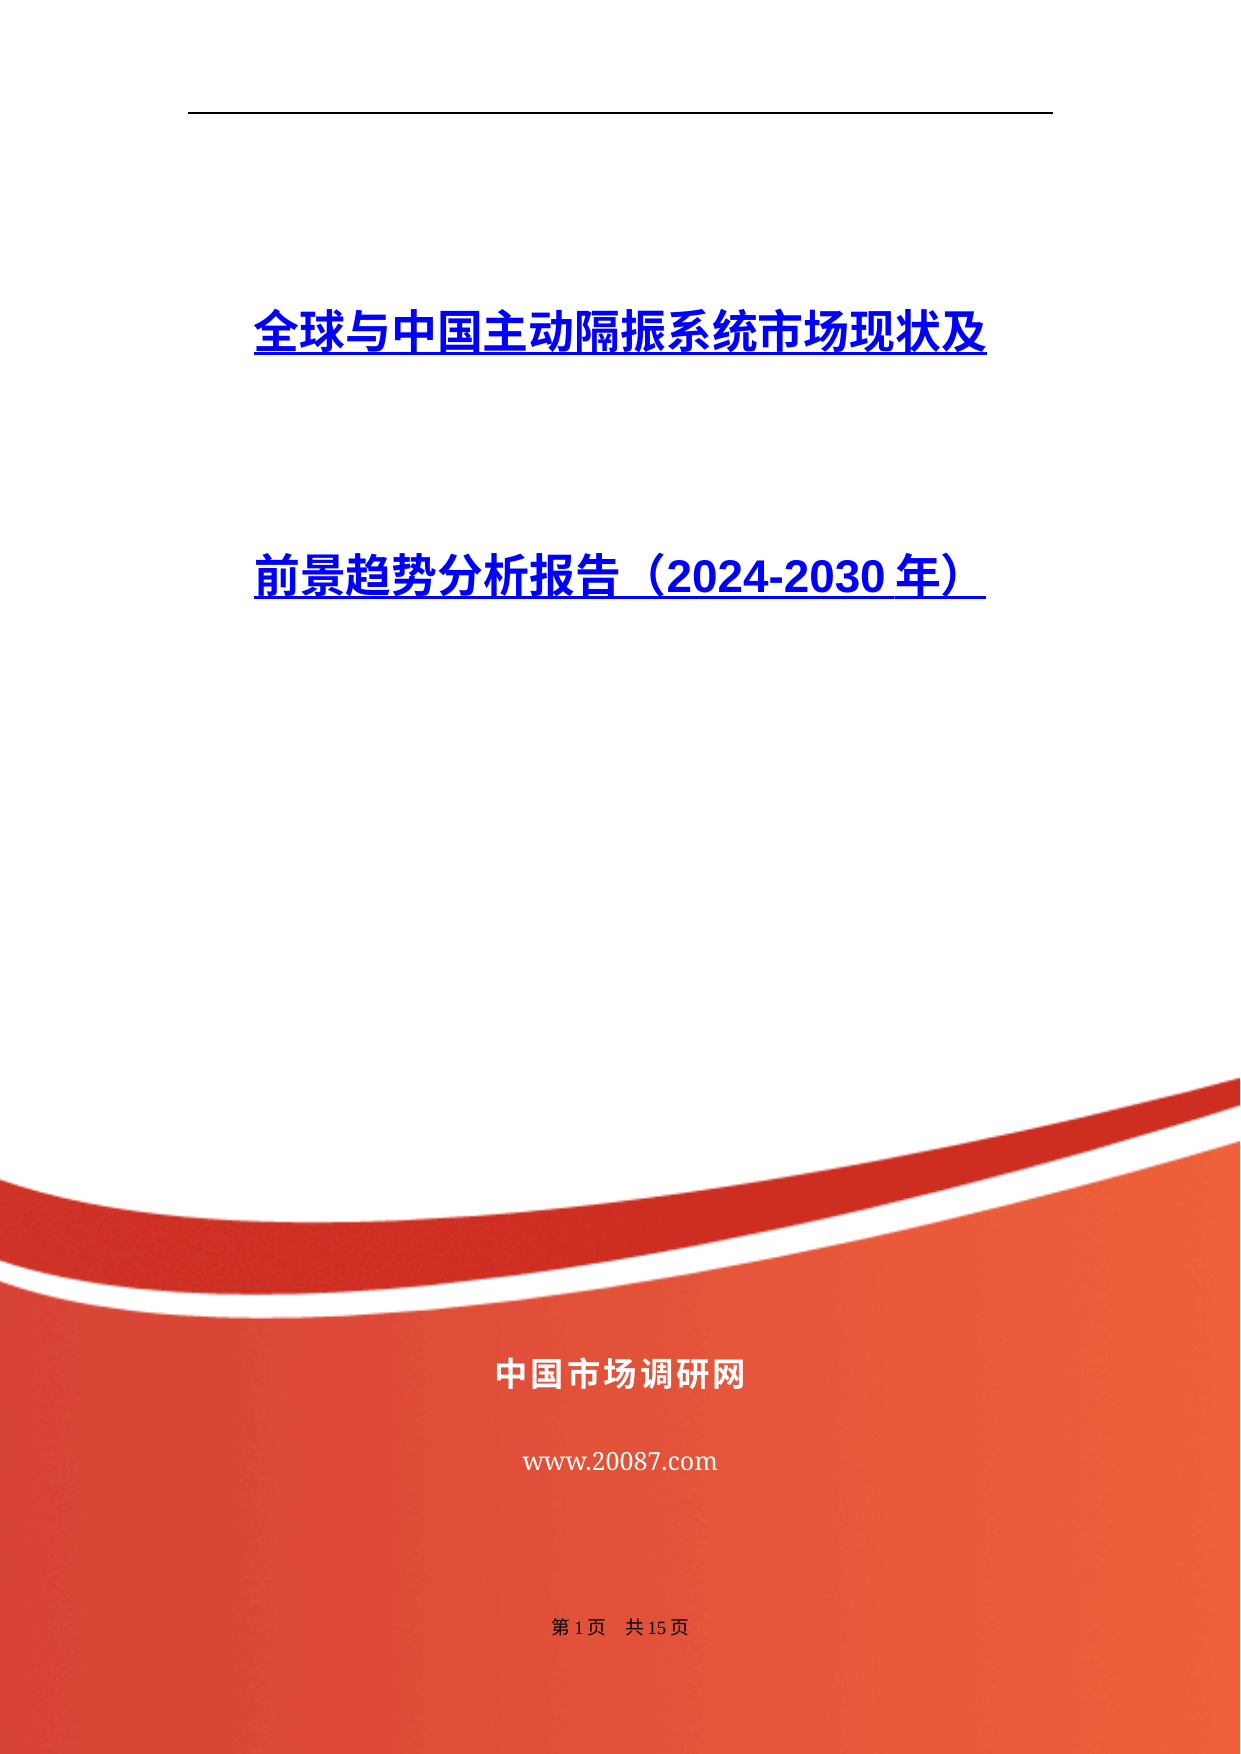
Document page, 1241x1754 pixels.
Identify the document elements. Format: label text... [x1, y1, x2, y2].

text www.20087.com [187, 1428, 1053, 1493]
subtitle 中国市场调研网 [187, 1339, 1053, 1404]
table_header 全球与中国主动隔振系统市场现状及前景趋势分析报告（2024-2030年） [188, 207, 1053, 773]
picture [0, 1006, 1241, 1754]
